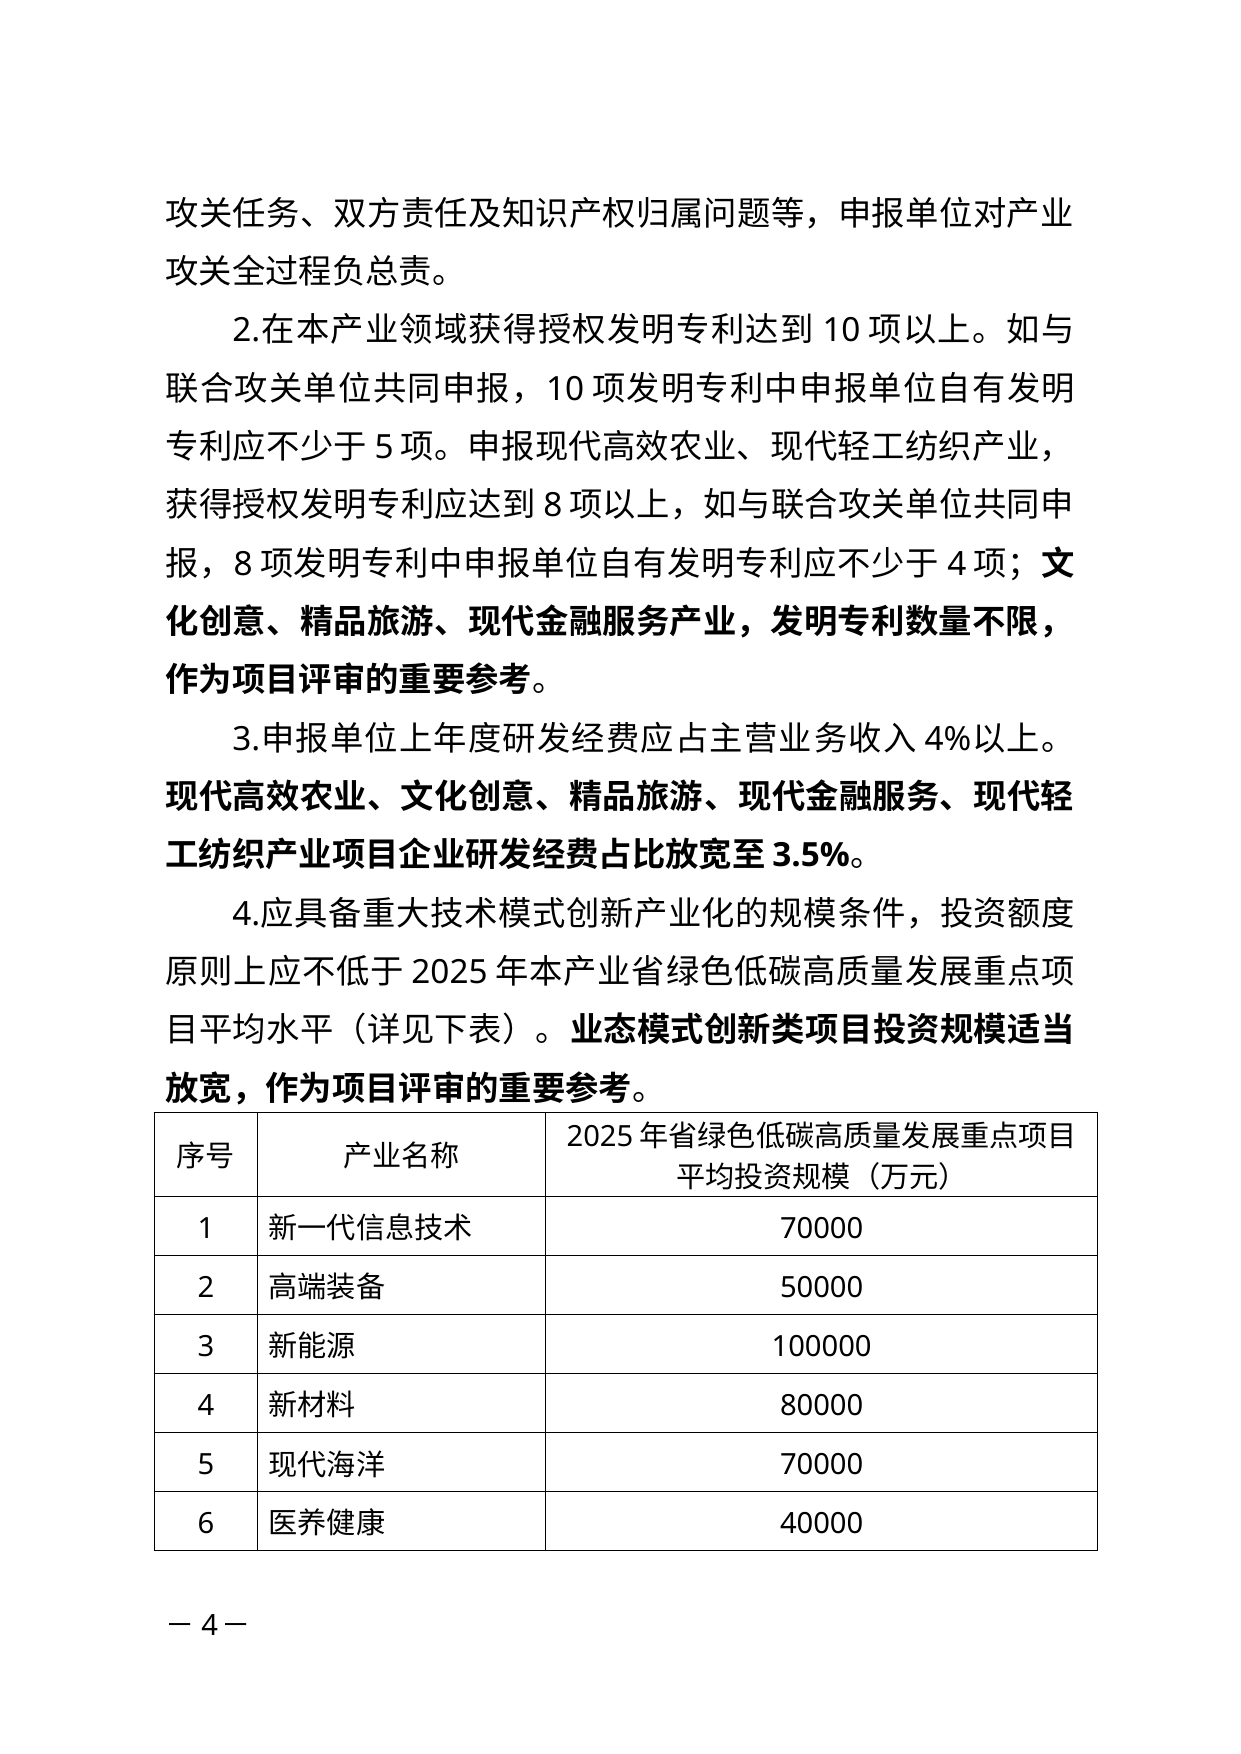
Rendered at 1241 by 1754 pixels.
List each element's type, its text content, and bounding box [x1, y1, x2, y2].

table_header 产业名称 [258, 1113, 545, 1196]
table_cell 80000 [546, 1374, 1097, 1432]
table_cell 新能源 [258, 1315, 545, 1373]
table_cell 100000 [546, 1315, 1097, 1373]
table_cell 5 [155, 1433, 257, 1491]
table_cell 医养健康 [258, 1492, 545, 1550]
table_cell 70000 [546, 1197, 1097, 1255]
table_cell 1 [155, 1197, 257, 1255]
text 3.申报单位上年度研发经费应占主营业务收入4%以上。现代高效农业、文化创意、精品旅游、现代金融服务、现代轻工纺织产业项目企业研发经费占比放宽至3.5%。 [165, 703, 1075, 878]
table_cell 4 [155, 1374, 257, 1432]
table_cell 现代海洋 [258, 1433, 545, 1491]
text 2.在本产业领域获得授权发明专利达到10项以上。如与联合攻关单位共同申报，10项发明专利中申报单位自有发明专利应不少于5项。申报现代高效农业、现代轻工纺织产业，获得授权发明专利应达到8项以上，如与联合攻关单位共同申报，8项发明专利中申报单位自有发明专利应不少于4项；文化创意、精品旅游、现代金融服务产业，发明专利数量不限，作为项目评审的重要参考。 [165, 295, 1075, 703]
text 4.应具备重大技术模式创新产业化的规模条件，投资额度原则上应不低于2025年本产业省绿色低碳高质量发展重点项目平均水平（详见下表）。业态模式创新类项目投资规模适当放宽，作为项目评审的重要参考。 [165, 878, 1075, 1112]
table_header 2025年省绿色低碳高质量发展重点项目 平均投资规模（万元） [546, 1113, 1097, 1196]
table_cell 70000 [546, 1433, 1097, 1491]
table_cell 3 [155, 1315, 257, 1373]
table_cell 6 [155, 1492, 257, 1550]
table_header 序号 [155, 1113, 257, 1196]
table_cell 50000 [546, 1256, 1097, 1314]
table_cell 2 [155, 1256, 257, 1314]
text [165, 178, 1075, 295]
table_cell 新材料 [258, 1374, 545, 1432]
table_cell 高端装备 [258, 1256, 545, 1314]
table_cell 40000 [546, 1492, 1097, 1550]
table_cell 新一代信息技术 [258, 1197, 545, 1255]
